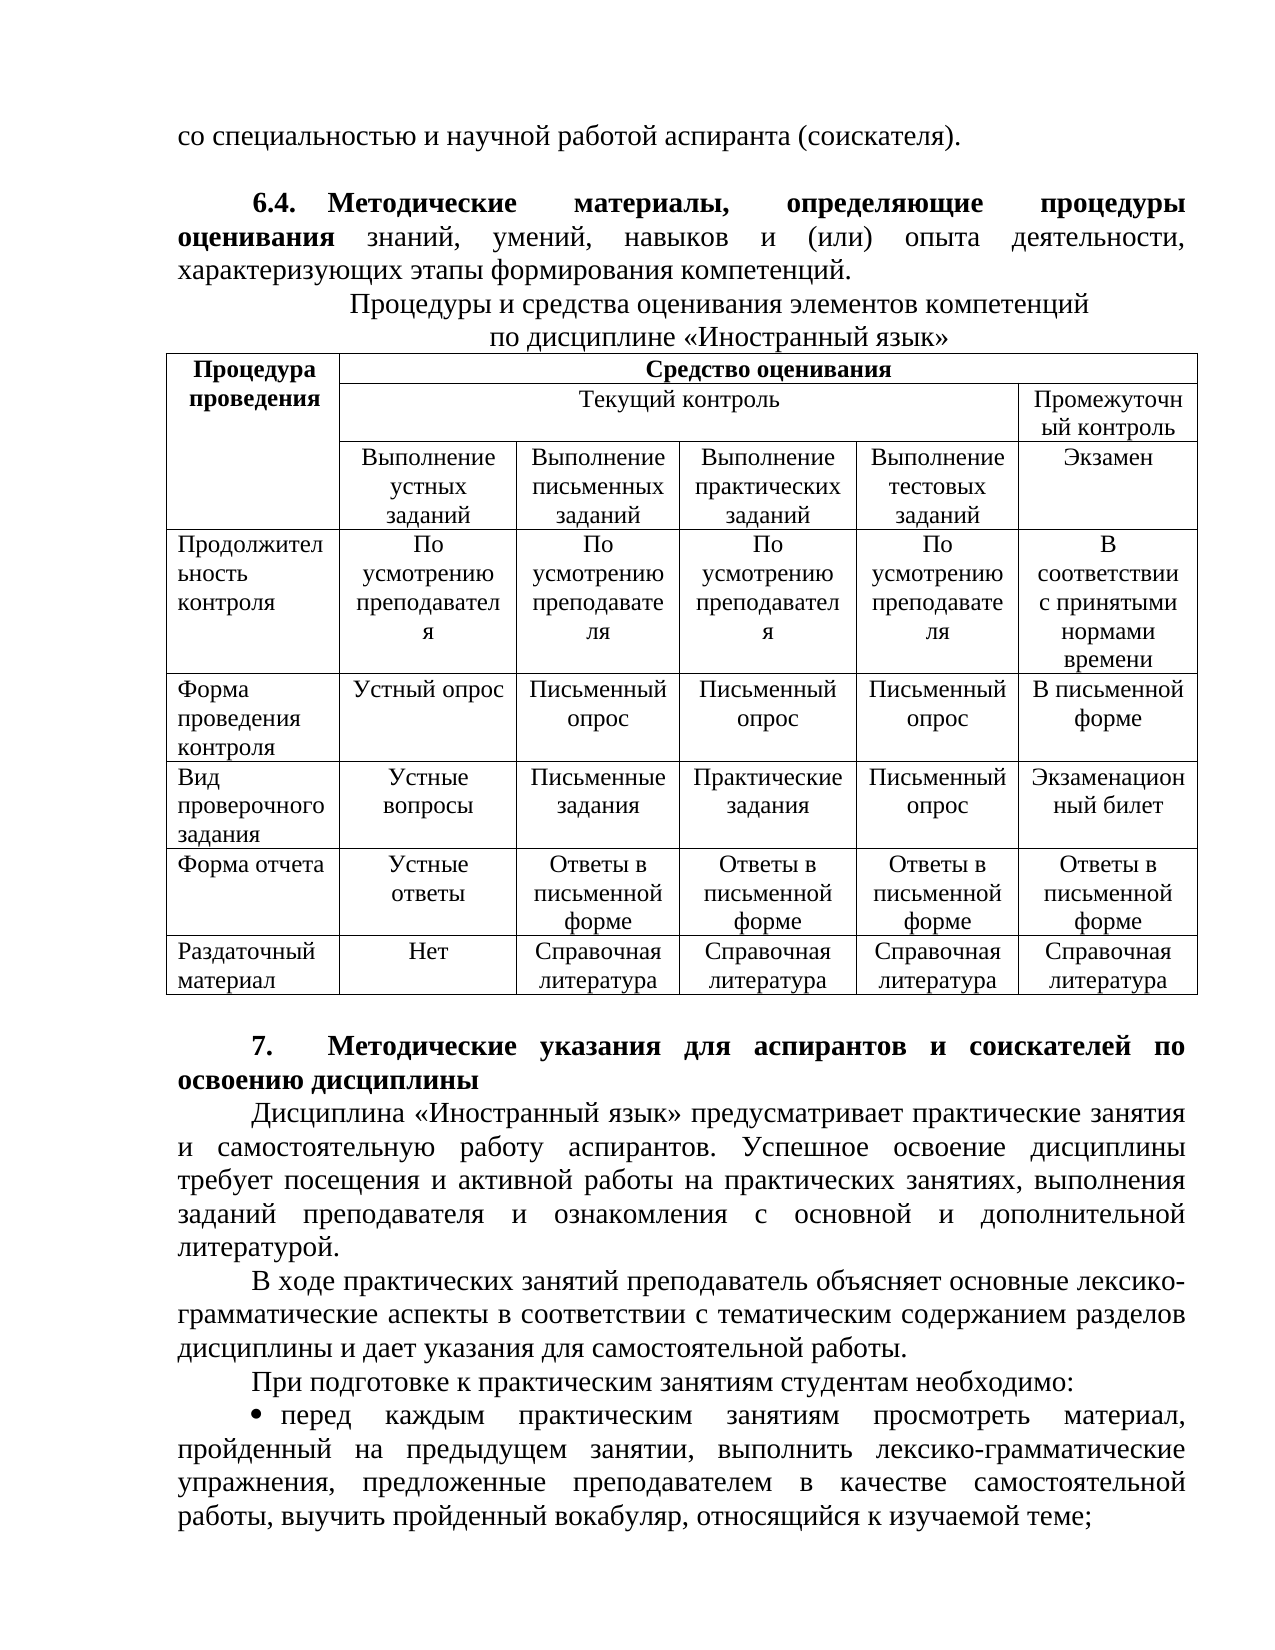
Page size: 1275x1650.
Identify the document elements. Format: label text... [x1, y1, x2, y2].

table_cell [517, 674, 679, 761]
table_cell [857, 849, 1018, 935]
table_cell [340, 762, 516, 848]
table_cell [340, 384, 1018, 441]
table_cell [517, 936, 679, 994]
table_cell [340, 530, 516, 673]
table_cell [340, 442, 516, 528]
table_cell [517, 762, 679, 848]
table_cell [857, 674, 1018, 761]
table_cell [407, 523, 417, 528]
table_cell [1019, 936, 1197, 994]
list Методические материалы, определяющие процедуры оценивания знаний, умений, навыков и (или) опыта деятельности, характеризующих этапы формирования компетенций. [177, 185, 1186, 286]
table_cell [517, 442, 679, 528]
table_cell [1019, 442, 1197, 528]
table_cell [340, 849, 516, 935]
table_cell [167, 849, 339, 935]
text При подготовке к практическим занятиям студентам необходимо: [177, 1364, 1186, 1397]
text по дисциплине «Иностранный язык» [177, 319, 1186, 353]
list Методические указания для аспирантов и соискателей по освоению дисциплины [177, 1028, 1186, 1095]
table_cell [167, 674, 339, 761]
text В ходе практических занятий преподаватель объясняет основные лексико-грамматические аспекты в соответствии с тематическим содержанием разделов дисциплины и дает указания для самостоятельной работы. [177, 1263, 1186, 1364]
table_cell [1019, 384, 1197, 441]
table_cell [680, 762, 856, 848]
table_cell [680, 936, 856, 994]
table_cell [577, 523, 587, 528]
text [177, 118, 1186, 152]
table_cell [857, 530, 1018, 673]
text Дисциплина «Иностранный язык» предусматривает практические занятия и самостоятельную работу аспирантов. Успешное освоение дисциплины требует посещения и активной работы на практических занятиях, выполнения заданий преподавателя и ознакомления с основной и дополнительной литературой. [177, 1095, 1186, 1263]
list перед каждым практическим занятиям просмотреть материал, пройденный на предыдущем занятии, выполнить лексико-грамматические упражнения, предложенные преподавателем в качестве самостоятельной работы, выучить пройденный вокабуляр, относящийся к изучаемой теме; [177, 1397, 1186, 1532]
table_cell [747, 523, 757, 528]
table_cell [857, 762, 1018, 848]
text Процедуры и средства оценивания элементов компетенций [177, 286, 1186, 319]
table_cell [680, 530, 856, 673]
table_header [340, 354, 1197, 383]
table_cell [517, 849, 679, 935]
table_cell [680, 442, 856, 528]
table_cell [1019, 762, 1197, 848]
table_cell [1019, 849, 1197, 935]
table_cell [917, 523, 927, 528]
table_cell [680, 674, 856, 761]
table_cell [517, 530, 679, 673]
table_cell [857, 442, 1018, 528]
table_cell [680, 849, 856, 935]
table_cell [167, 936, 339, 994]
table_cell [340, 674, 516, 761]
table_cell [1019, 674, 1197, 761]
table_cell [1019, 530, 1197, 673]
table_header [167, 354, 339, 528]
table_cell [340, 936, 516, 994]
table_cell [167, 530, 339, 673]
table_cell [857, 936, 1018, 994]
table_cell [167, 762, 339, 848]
